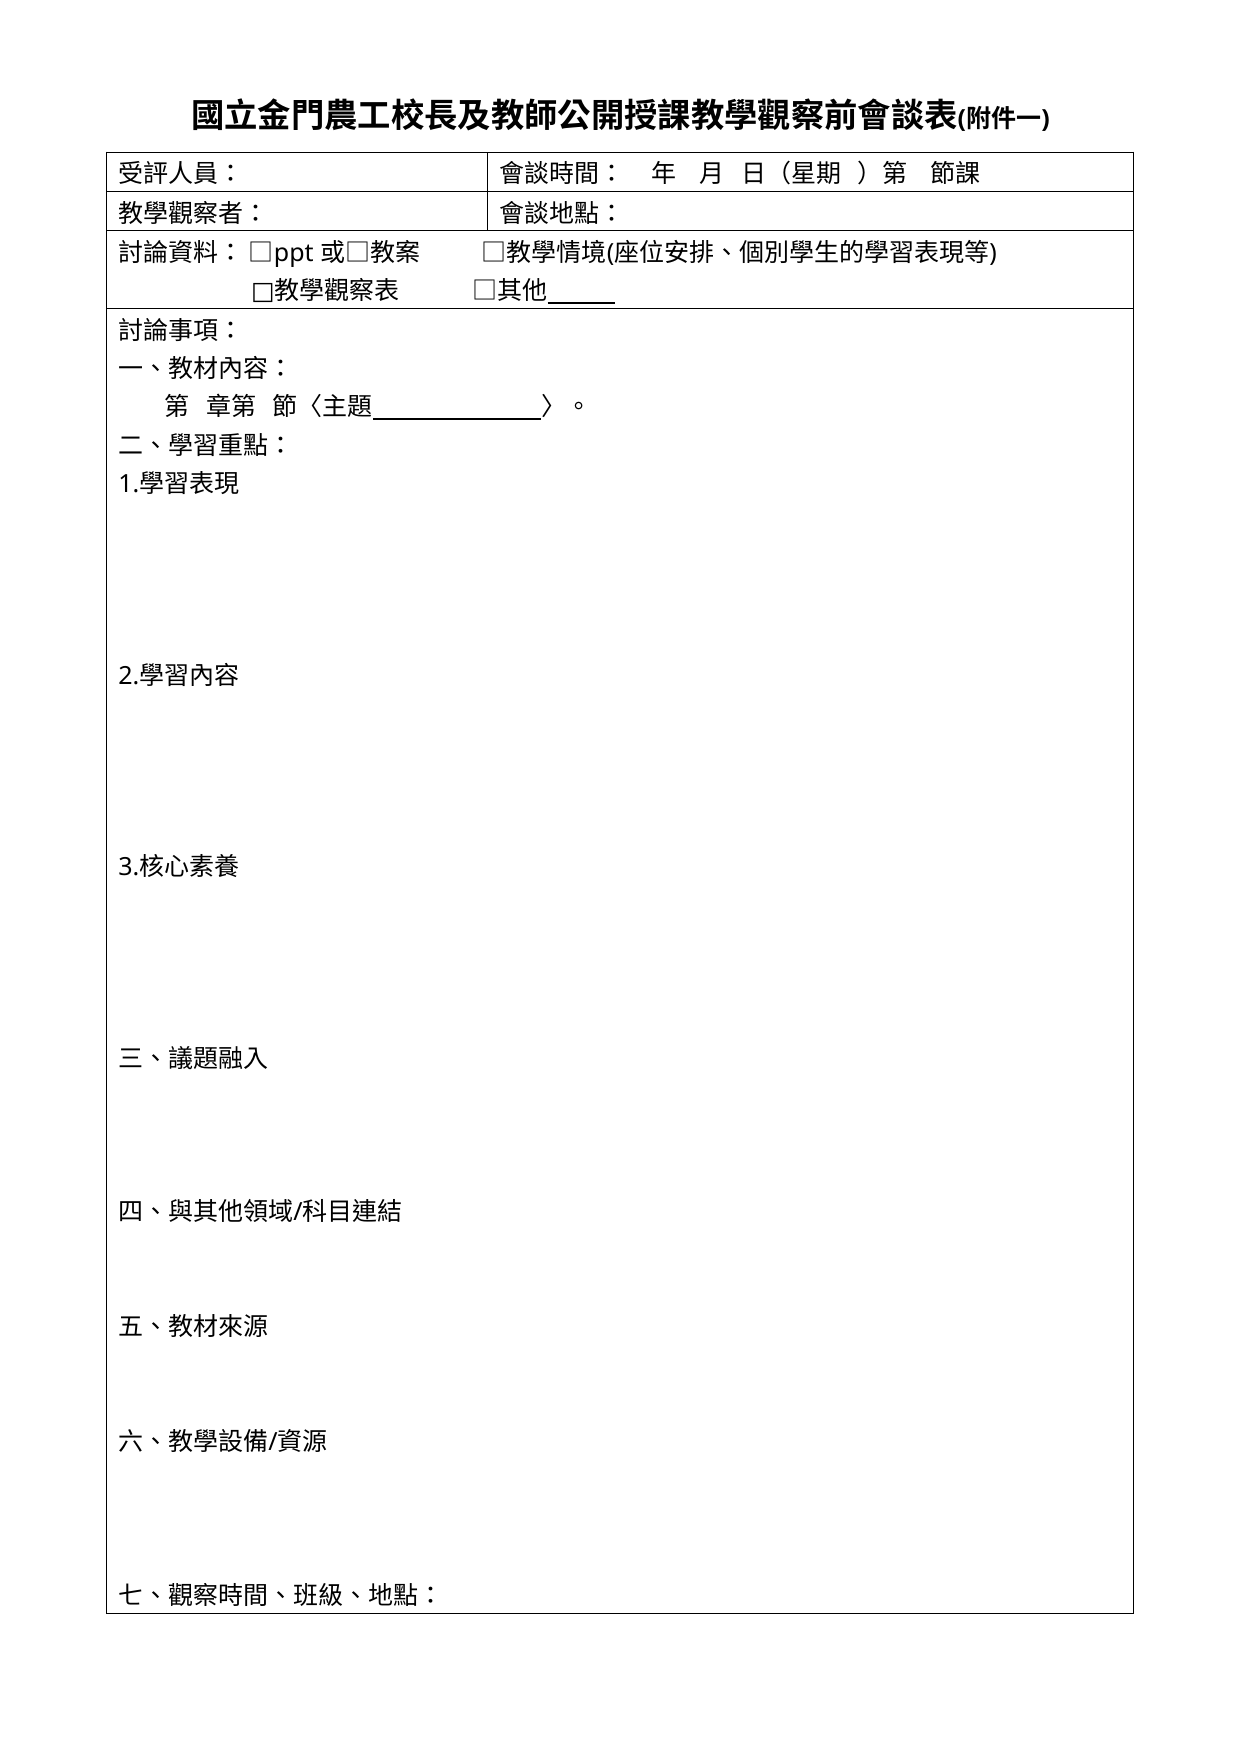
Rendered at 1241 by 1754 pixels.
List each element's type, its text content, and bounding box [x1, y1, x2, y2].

table_cell 討論資料： □ppt 或□教案 □教學情境(座位安排、個別學生的學習表現等) □教學觀察表 □其他 [107, 231, 1133, 308]
text 國立金門農工校長及教師公開授課教學觀察前會談表(附件一) [106, 75, 1134, 152]
table_cell 教學觀察者： [107, 192, 487, 230]
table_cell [107, 309, 1133, 1612]
table_header 受評人員： [107, 153, 487, 191]
table_cell 會談地點： [488, 192, 1133, 230]
table_header 會談時間： 年 月 日（星期 ）第 節課 [488, 153, 1133, 191]
